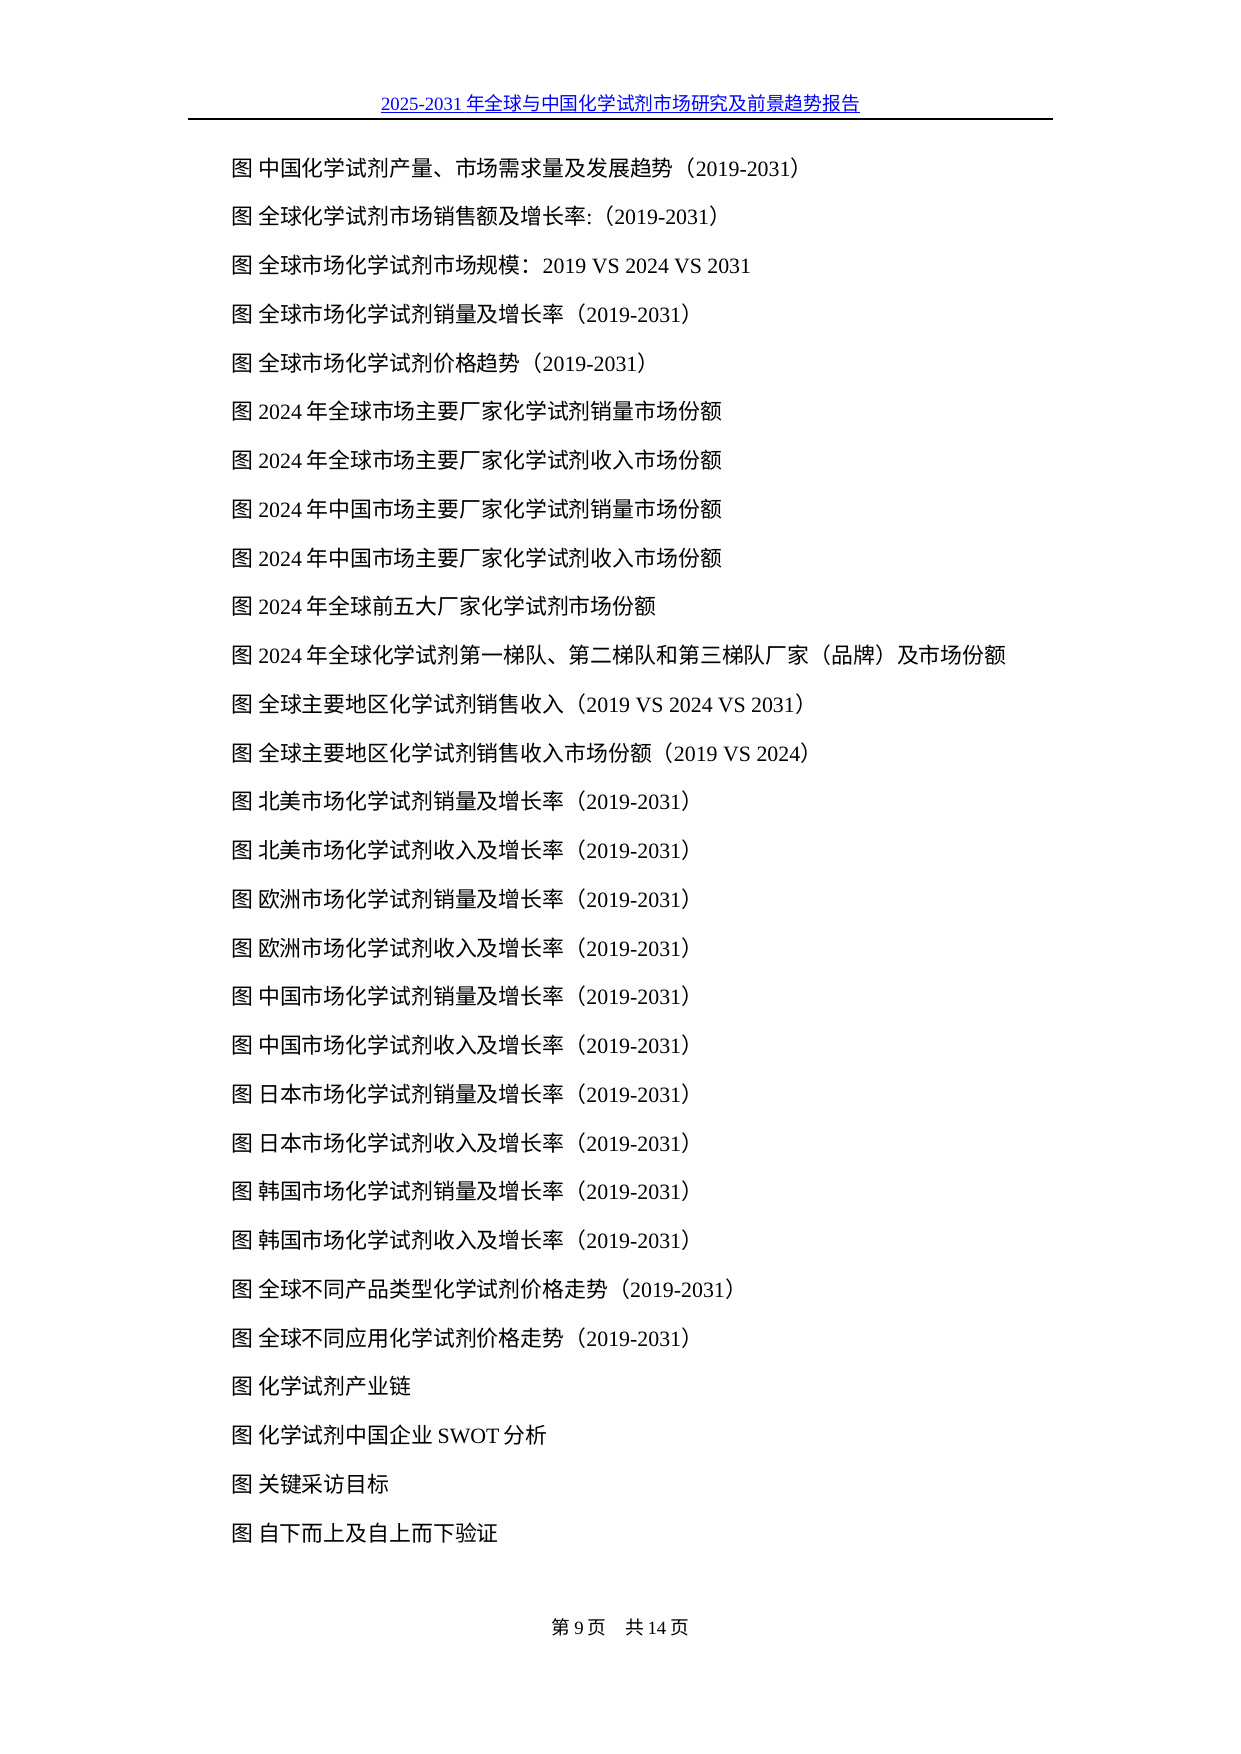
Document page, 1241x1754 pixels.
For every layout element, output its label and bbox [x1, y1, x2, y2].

text [187, 150, 1053, 1548]
